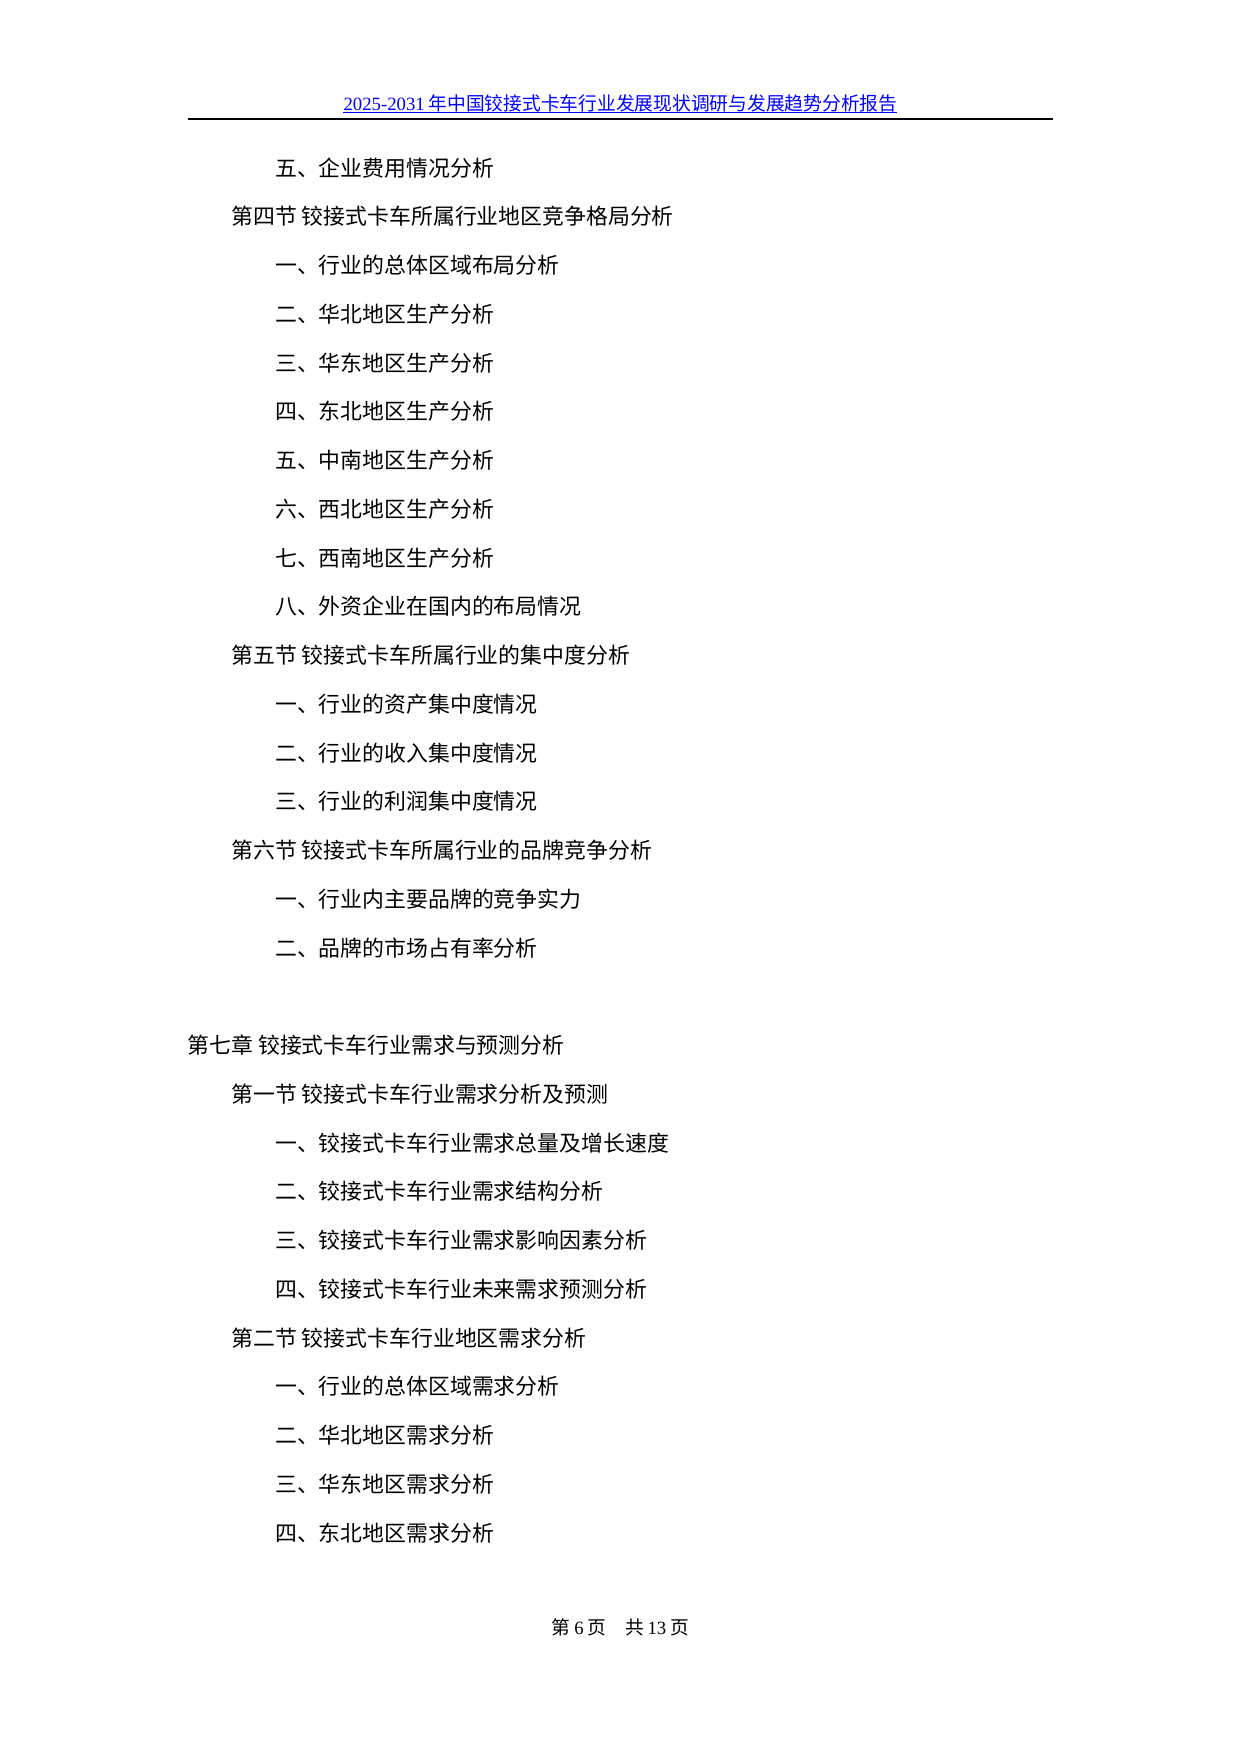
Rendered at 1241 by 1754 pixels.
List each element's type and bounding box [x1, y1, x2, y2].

text [187, 150, 1053, 1548]
